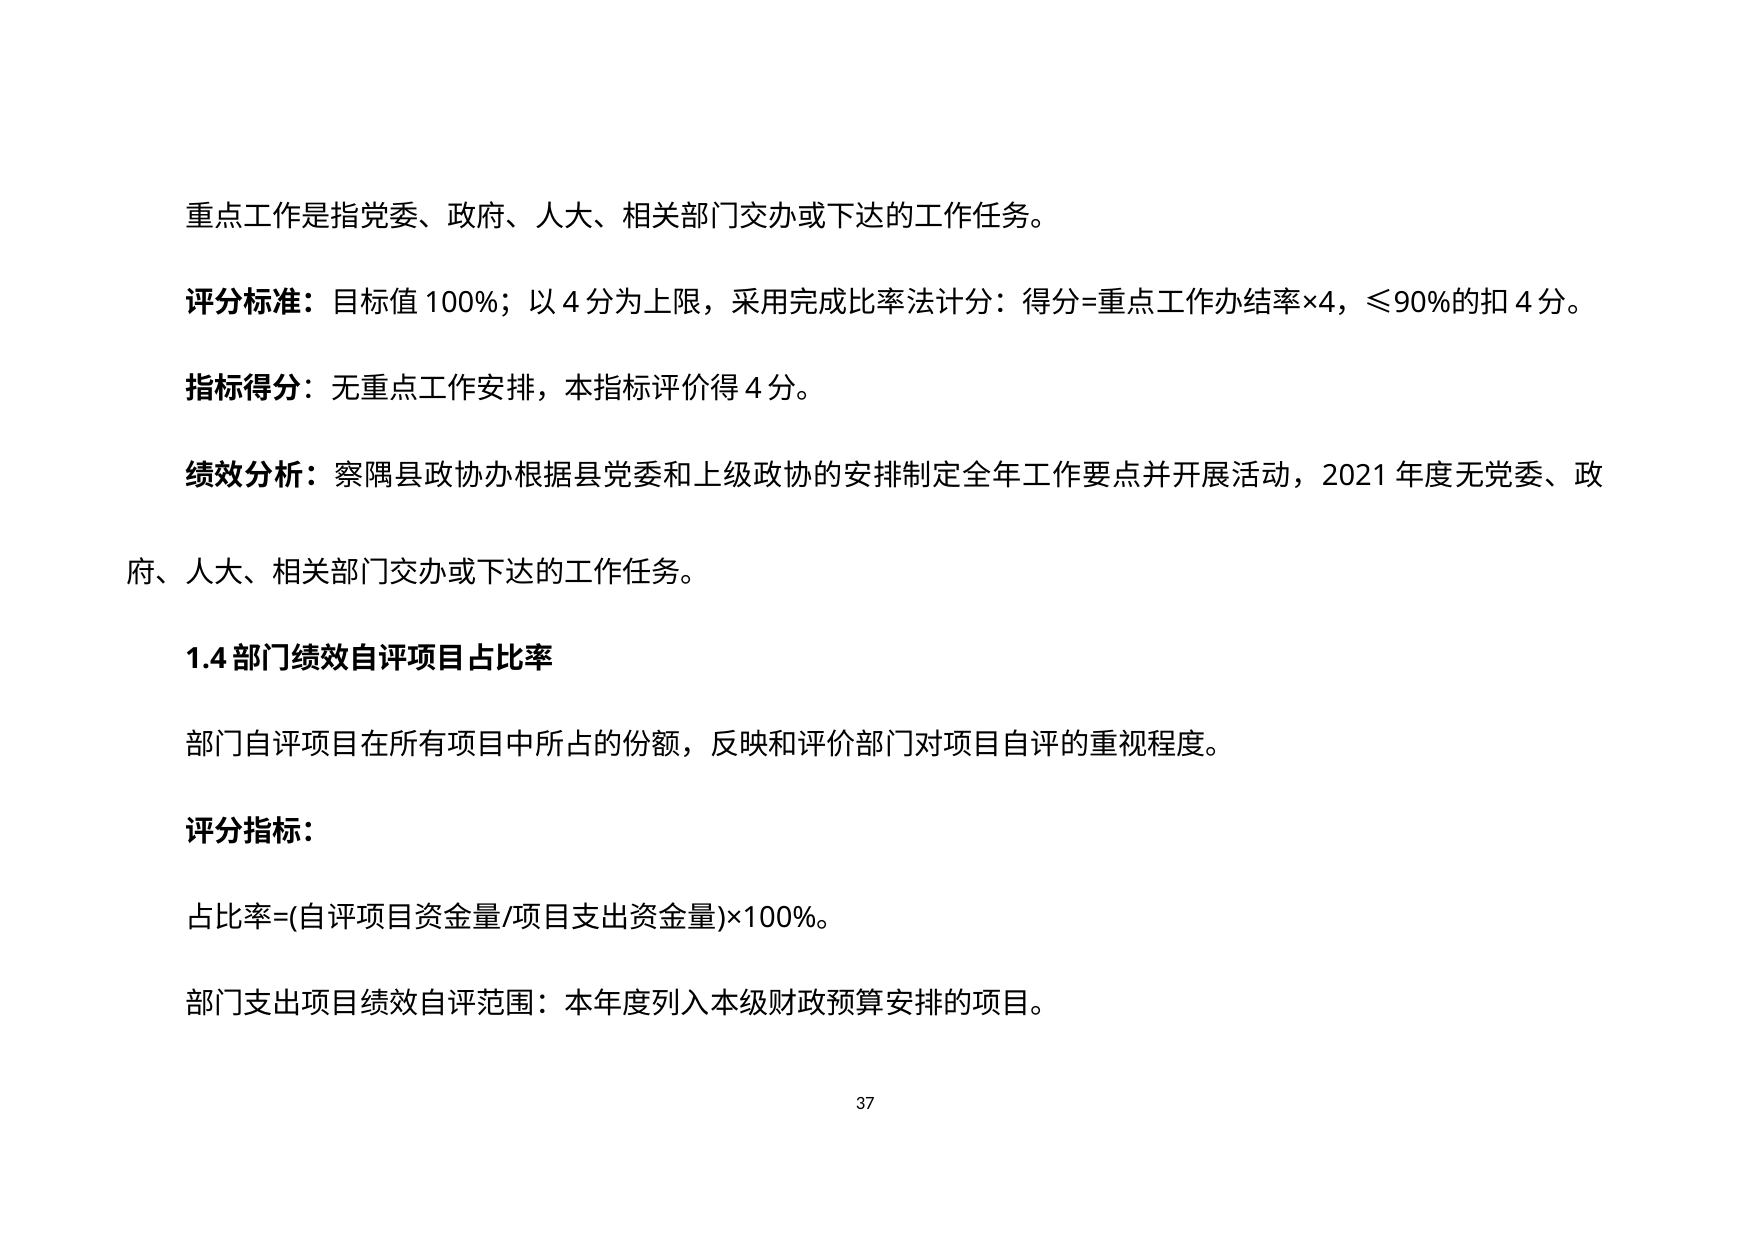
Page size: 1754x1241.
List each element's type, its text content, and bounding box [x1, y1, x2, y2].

text 占比率=(自评项目资金量/项目支出资金量)×100%。 [126, 882, 1604, 947]
text 部门支出项目绩效自评范围：本年度列入本级财政预算安排的项目。 [126, 968, 1604, 1033]
text 重点工作是指党委、政府、人大、相关部门交办或下达的工作任务。 [126, 181, 1604, 246]
text 部门自评项目在所有项目中所占的份额，反映和评价部门对项目自评的重视程度。 [126, 709, 1604, 774]
text 指标得分：无重点工作安排，本指标评价得4分。 [126, 354, 1604, 419]
text 1.4部门绩效自评项目占比率 [126, 623, 1604, 688]
text 绩效分析：察隅县政协办根据县党委和上级政协的安排制定全年工作要点并开展活动，2021年度无党委、政府、人大、相关部门交办或下达的工作任务。 [126, 440, 1604, 602]
text 评分指标： [126, 796, 1604, 861]
text 评分标准：目标值100%；以4分为上限，采用完成比率法计分：得分=重点工作办结率×4，≤90%的扣4分。 [126, 267, 1604, 332]
